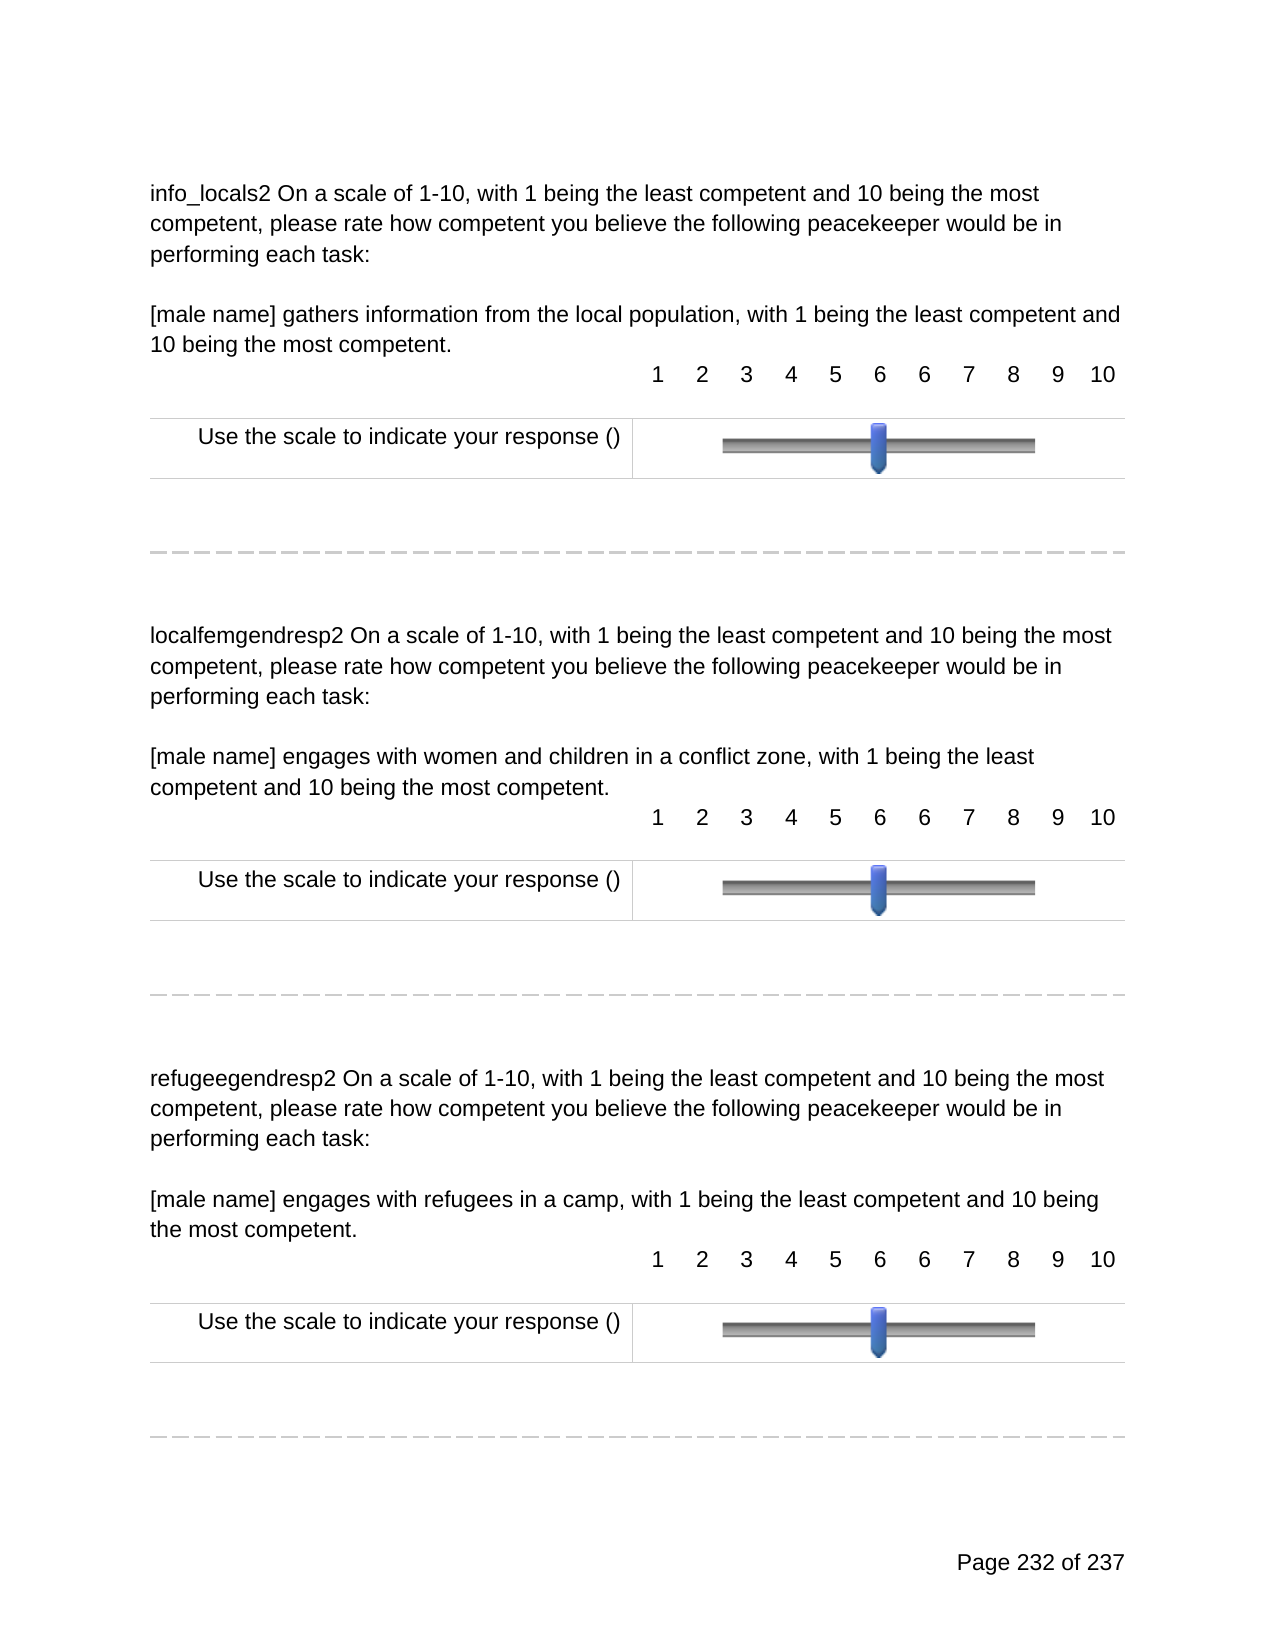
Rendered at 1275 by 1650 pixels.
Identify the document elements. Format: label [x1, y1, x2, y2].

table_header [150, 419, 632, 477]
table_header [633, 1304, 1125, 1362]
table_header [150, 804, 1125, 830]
picture [722, 865, 1036, 916]
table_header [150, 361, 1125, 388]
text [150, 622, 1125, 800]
picture [722, 1307, 1036, 1358]
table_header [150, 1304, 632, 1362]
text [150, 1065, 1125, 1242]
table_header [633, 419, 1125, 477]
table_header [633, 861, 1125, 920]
picture [722, 423, 1036, 474]
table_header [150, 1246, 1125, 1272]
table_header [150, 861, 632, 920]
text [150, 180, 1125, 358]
